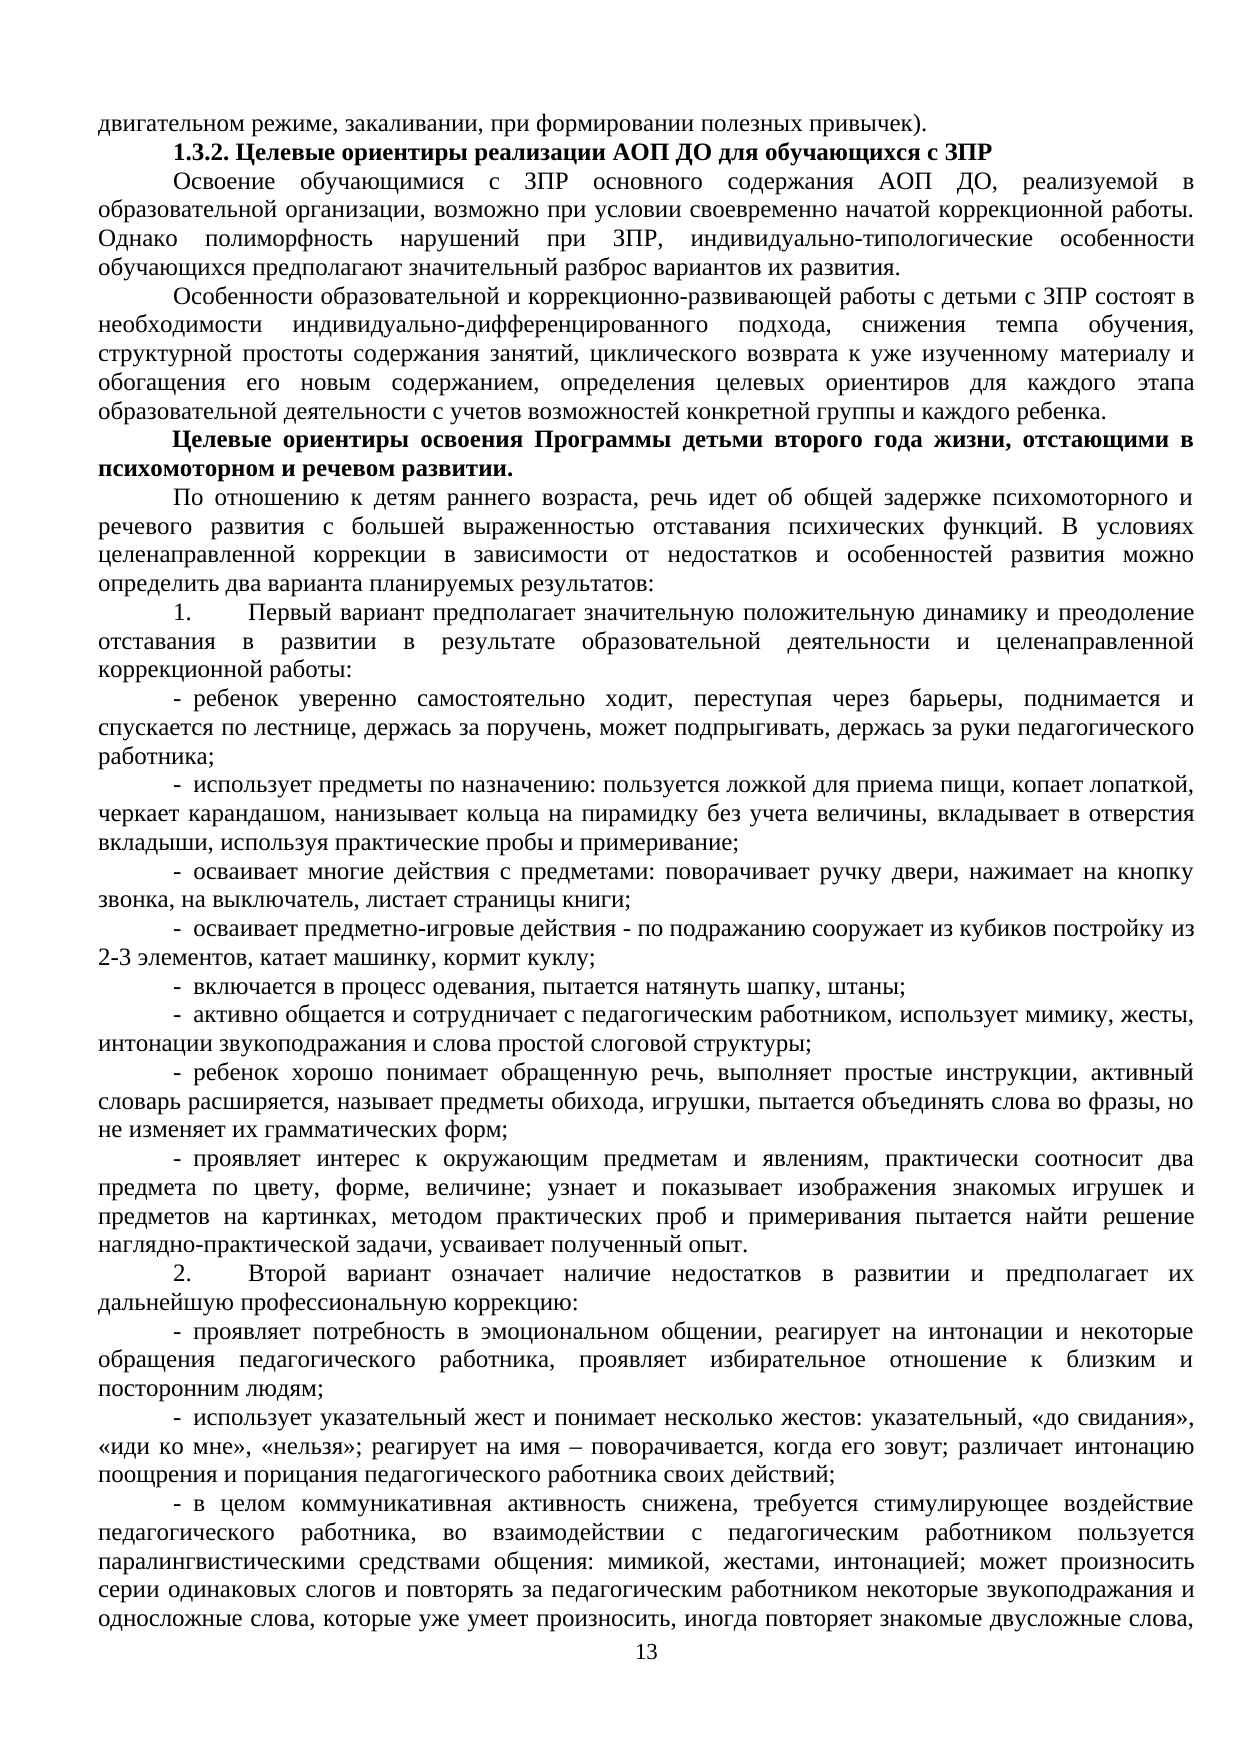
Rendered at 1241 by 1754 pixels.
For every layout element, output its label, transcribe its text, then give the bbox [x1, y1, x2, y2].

list использует предметы по назначению: пользуется ложкой для приема пищи, копает лопаткой, черкает карандашом, нанизывает кольца на пирамидку без учета величины, вкладывает в отверстия вкладыши, используя практические пробы и примеривание; [98, 769, 1194, 856]
list Первый вариант предполагает значительную положительную динамику и преодоление отставания в развитии в результате образовательной деятельности и целенаправленной коррекционной работы: [98, 597, 1194, 683]
subtitle 1.3.2. Целевые ориентиры реализации АОП ДО для обучающихся с ЗПР [98, 137, 1194, 166]
text По отношению к детям раннего возраста, речь идет об общей задержке психомоторного и речевого развития с большей выраженностью отставания психических функций. В условиях целенаправленной коррекции в зависимости от недостатков и особенностей развития можно определить два варианта планируемых результатов: [98, 482, 1194, 597]
list включается в процесс одевания, пытается натянуть шапку, штаны; [98, 971, 1194, 999]
text Особенности образовательной и коррекционно-развивающей работы с детьми с ЗПР состоят в необходимости индивидуально-дифференцированного подхода, снижения темпа обучения, структурной простоты содержания занятий, циклического возврата к уже изученному материалу и обогащения его новым содержанием, определения целевых ориентиров для каждого этапа образовательной деятельности с учетов возможностей конкретной группы и каждого ребенка. [98, 281, 1194, 424]
list проявляет потребность в эмоциональном общении, реагирует на интонации и некоторые обращения педагогического работника, проявляет избирательное отношение к близким и посторонним людям; [98, 1316, 1194, 1402]
list ребенок уверенно самостоятельно ходит, переступая через барьеры, поднимается и спускается по лестнице, держась за поручень, может подпрыгивать, держась за руки педагогического работника; [98, 683, 1194, 769]
list осваивает многие действия с предметами: поворачивает ручку двери, нажимает на кнопку звонка, на выключатель, листает страницы книги; [98, 856, 1194, 913]
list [98, 108, 1194, 137]
list проявляет интерес к окружающим предметам и явлениям, практически соотносит два предмета по цвету, форме, величине; узнает и показывает изображения знакомых игрушек и предметов на картинках, методом практических проб и примеривания пытается найти решение наглядно-практической задачи, усваивает полученный опыт. [98, 1143, 1194, 1258]
list активно общается и сотрудничает с педагогическим работником, использует мимику, жесты, интонации звукоподражания и слова простой слоговой структуры; [98, 999, 1194, 1057]
list использует указательный жест и понимает несколько жестов: указательный, «до свидания», «иди ко мне», «нельзя»; реагирует на имя – поворачивается, когда его зовут; различает интонацию поощрения и порицания педагогического работника своих действий; [98, 1402, 1194, 1488]
text Целевые ориентиры освоения Программы детьми второго года жизни, отстающими в психомоторном и речевом развитии. [98, 424, 1194, 482]
text Освоение обучающимися с ЗПР основного содержания АОП ДО, реализуемой в образовательной организации, возможно при условии своевременно начатой коррекционной работы. Однако полиморфность нарушений при ЗПР, индивидуально-типологические особенности обучающихся предполагают значительный разброс вариантов их развития. [98, 166, 1194, 281]
list осваивает предметно-игровые действия - по подражанию сооружает из кубиков постройку из 2-3 элементов, катает машинку, кормит куклу; [98, 913, 1194, 971]
list Второй вариант означает наличие недостатков в развитии и предполагает их дальнейшую профессиональную коррекцию: [98, 1258, 1194, 1316]
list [98, 1488, 1194, 1632]
list ребенок хорошо понимает обращенную речь, выполняет простые инструкции, активный словарь расширяется, называет предметы обихода, игрушки, пытается объединять слова во фразы, но не изменяет их грамматических форм; [98, 1057, 1194, 1143]
